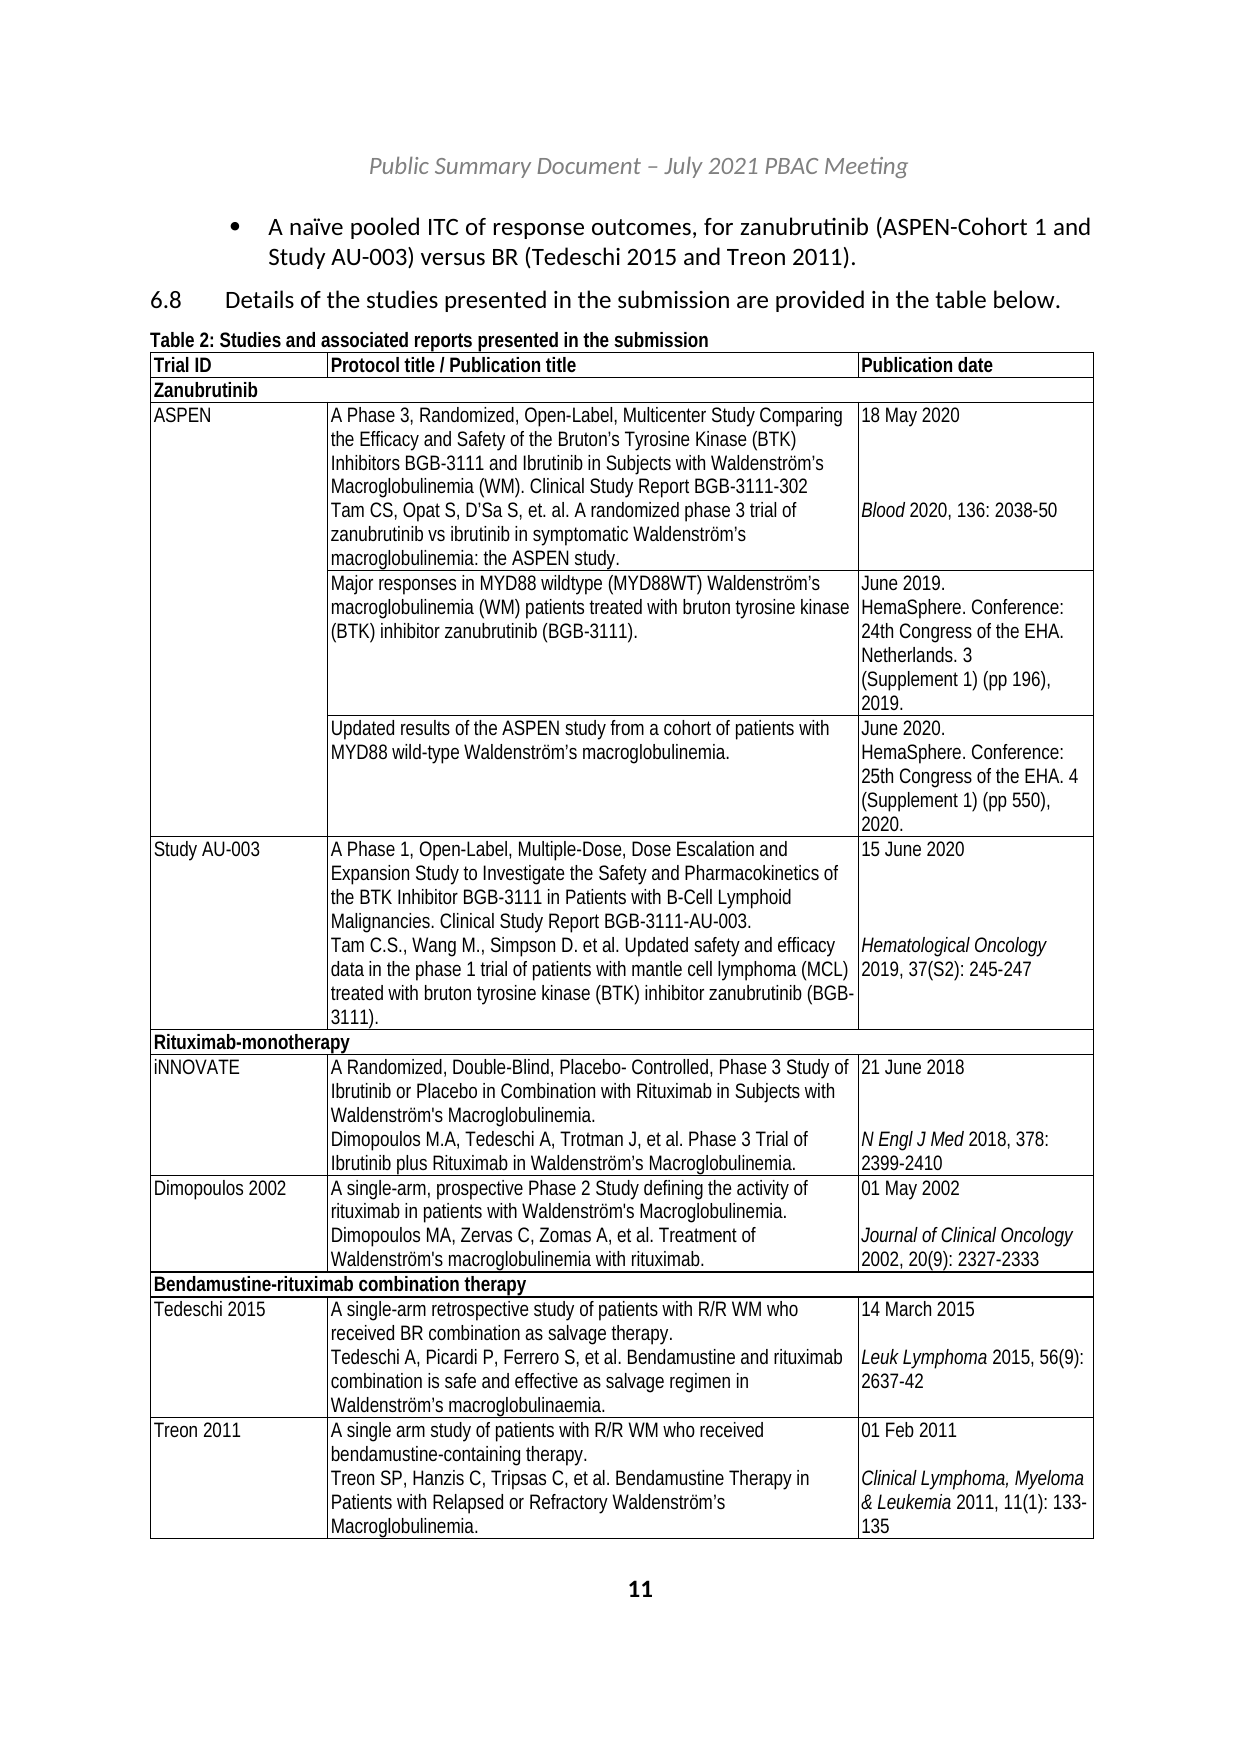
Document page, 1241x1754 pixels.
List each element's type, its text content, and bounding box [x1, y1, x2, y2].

table_cell Zanubrutinib [151, 378, 1093, 402]
table_cell A Randomized, Double-Blind, Placebo- Controlled, Phase 3 Study of Ibrutinib or Placebo in Combination with Rituximab in Subjects with Waldenström's Macroglobulinemia. Dimopoulos M.A, Tedeschi A, Trotman J, et al. Phase 3 Trial of Ibrutinib plus Rituximab in Waldenström’s Macroglobulinemia. [328, 1055, 858, 1174]
table_cell 01 May 2002 Journal of Clinical Oncology 2002, 20(9): 2327-2333 [859, 1176, 1093, 1271]
table_cell Tedeschi 2015 [151, 1298, 327, 1417]
table_cell Rituximab-monotherapy [151, 1030, 1093, 1054]
table_cell 18 May 2020 Blood 2020, 136: 2038-50 [859, 403, 1093, 570]
table_cell June 2020. HemaSphere. Conference: 25th Congress of the EHA. 4 (Supplement 1) (pp 550), 2020. [859, 716, 1093, 836]
table_cell Treon 2011 [151, 1418, 327, 1538]
table_cell ASPEN [151, 403, 327, 836]
table_cell Dimopoulos 2002 [151, 1176, 327, 1271]
table_cell A Phase 1, Open-Label, Multiple-Dose, Dose Escalation and Expansion Study to Investigate the Safety and Pharmacokinetics of the BTK Inhibitor BGB-3111 in Patients with B-Cell Lymphoid Malignancies. Clinical Study Report BGB-3111-AU-003. Tam C.S., Wang M., Simpson D. et al. Updated safety and efficacy data in the phase 1 trial of patients with mantle cell lymphoma (MCL) treated with bruton tyrosine kinase (BTK) inhibitor zanubrutinib (BGB-3111). [328, 837, 858, 1029]
table_cell 14 March 2015 Leuk Lymphoma 2015, 56(9): 2637-42 [859, 1298, 1093, 1417]
table_cell Major responses in MYD88 wildtype (MYD88WT) Waldenström’s macroglobulinemia (WM) patients treated with bruton tyrosine kinase (BTK) inhibitor zanubrutinib (BGB-3111). [328, 571, 858, 715]
table_header Trial ID [151, 353, 327, 377]
table_cell Updated results of the ASPEN study from a cohort of patients with MYD88 wild-type Waldenström’s macroglobulinemia. [328, 716, 858, 836]
table_cell A single-arm retrospective study of patients with R/R WM who received BR combination as salvage therapy. Tedeschi A, Picardi P, Ferrero S, et al. Bendamustine and rituximab combination is safe and effective as salvage regimen in Waldenström’s macroglobulinaemia. [328, 1298, 858, 1417]
text Details of the studies presented in the submission are provided in the table below. [150, 284, 1093, 315]
table_header Publication date [859, 353, 1093, 377]
subtitle Table 2: Studies and associated reports presented in the submission [150, 328, 1093, 352]
table_cell 01 Feb 2011 Clinical Lymphoma, Myeloma & Leukemia 2011, 11(1): 133-135 [859, 1418, 1093, 1538]
table_header Protocol title / Publication title [328, 353, 858, 377]
table_cell 21 June 2018 N Engl J Med 2018, 378: 2399-2410 [859, 1055, 1093, 1174]
table_cell 15 June 2020 Hematological Oncology 2019, 37(S2): 245-247 [859, 837, 1093, 1029]
table_cell iNNOVATE [151, 1055, 327, 1174]
table_cell A Phase 3, Randomized, Open-Label, Multicenter Study Comparing the Efficacy and Safety of the Bruton’s Tyrosine Kinase (BTK) Inhibitors BGB-3111 and Ibrutinib in Subjects with Waldenström’s Macroglobulinemia (WM). Clinical Study Report BGB-3111-302 Tam CS, Opat S, D’Sa S, et. al. A randomized phase 3 trial of zanubrutinib vs ibrutinib in symptomatic Waldenström’s macroglobulinemia: the ASPEN study. [328, 403, 858, 570]
table_cell A single arm study of patients with R/R WM who received bendamustine-containing therapy. Treon SP, Hanzis C, Tripsas C, et al. Bendamustine Therapy in Patients with Relapsed or Refractory Waldenström’s Macroglobulinemia. [328, 1418, 858, 1538]
table_cell Study AU-003 [151, 837, 327, 1029]
table_cell June 2019. HemaSphere. Conference: 24th Congress of the EHA. Netherlands. 3 (Supplement 1) (pp 196), 2019. [859, 571, 1093, 715]
table_cell A single-arm, prospective Phase 2 Study defining the activity of rituximab in patients with Waldenström's Macroglobulinemia. Dimopoulos MA, Zervas C, Zomas A, et al. Treatment of Waldenström's macroglobulinemia with rituximab. [328, 1176, 858, 1271]
list A naïve pooled ITC of response outcomes, for zanubrutinib (ASPEN-Cohort 1 and Study AU-003) versus BR (Tedeschi 2015 and Treon 2011). [231, 211, 1093, 272]
table_cell Bendamustine-rituximab combination therapy [151, 1273, 1093, 1296]
